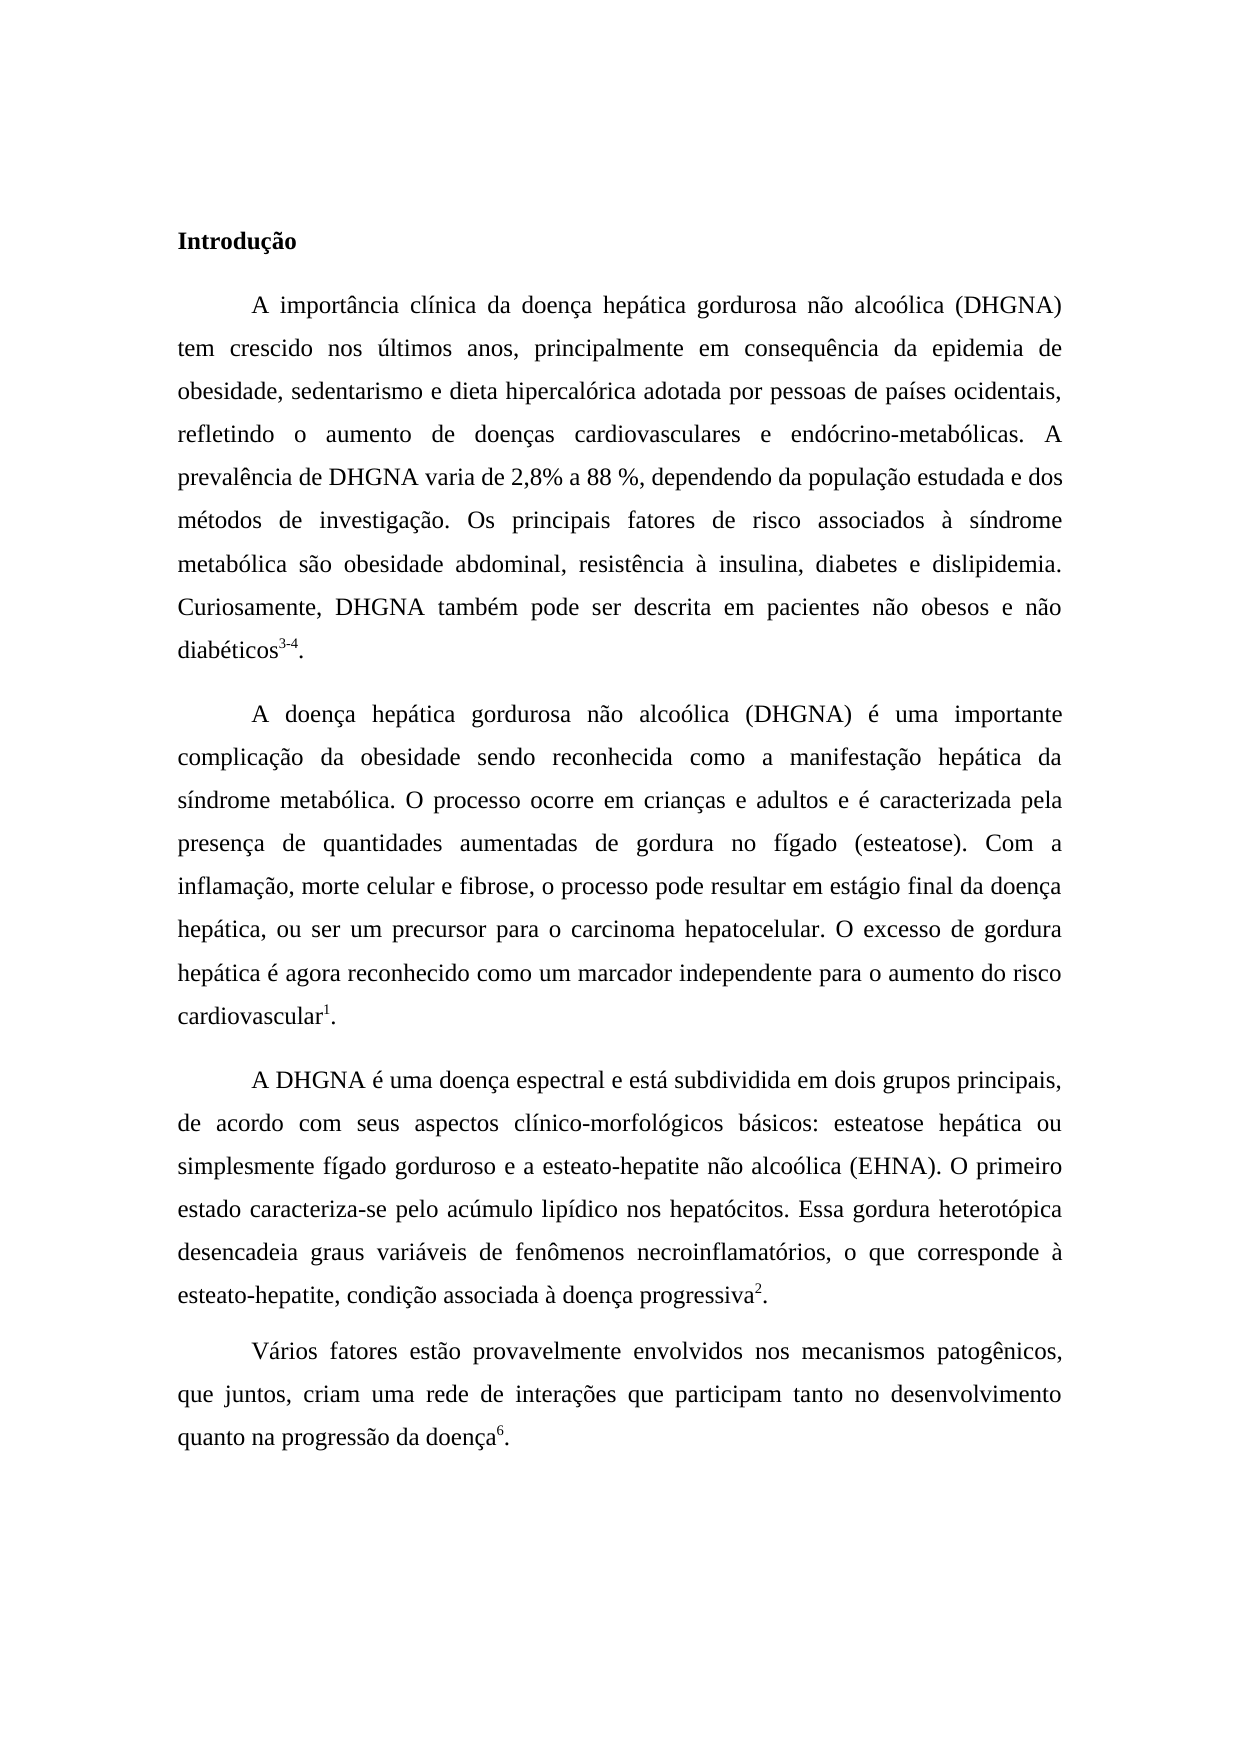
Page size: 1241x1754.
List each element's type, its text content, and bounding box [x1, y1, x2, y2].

text A DHGNA é uma doença espectral e está subdividida em dois grupos principais, de acordo com seus aspectos clínico-morfológicos básicos: esteatose hepática ou simplesmente fígado gorduroso e a esteato-hepatite não alcoólica (EHNA). O primeiro estado caracteriza-se pelo acúmulo lipídico nos hepatócitos. Essa gordura heterotópica desencadeia graus variáveis de fenômenos necroinflamatórios, o que corresponde à esteato-hepatite, condição associada à doença progressiva2. [177, 1065, 1063, 1309]
text A doença hepática gordurosa não alcoólica (DHGNA) é uma importante complicação da obesidade sendo reconhecida como a manifestação hepática da síndrome metabólica. O processo ocorre em crianças e adultos e é caracterizada pela presença de quantidades aumentadas de gordura no fígado (esteatose). Com a inflamação, morte celular e fibrose, o processo pode resultar em estágio final da doença hepática, ou ser um precursor para o carcinoma hepatocelular. O excesso de gordura hepática é agora reconhecido como um marcador independente para o aumento do risco cardiovascular1. [177, 699, 1063, 1029]
text Vários fatores estão provavelmente envolvidos nos mecanismos patogênicos, que juntos, criam uma rede de interações que participam tanto no desenvolvimento quanto na progressão da doença6. [177, 1336, 1063, 1451]
text Introdução [177, 226, 1063, 255]
text A importância clínica da doença hepática gordurosa não alcoólica (DHGNA) tem crescido nos últimos anos, principalmente em consequência da epidemia de obesidade, sedentarismo e dieta hipercalórica adotada por pessoas de países ocidentais, refletindo o aumento de doenças cardiovasculares e endócrino-metabólicas. A prevalência de DHGNA varia de 2,8% a 88 %, dependendo da população estudada e dos métodos de investigação. Os principais fatores de risco associados à síndrome metabólica são obesidade abdominal, resistência à insulina, diabetes e dislipidemia. Curiosamente, DHGNA também pode ser descrita em pacientes não obesos e não diabéticos3-4. [177, 290, 1063, 664]
